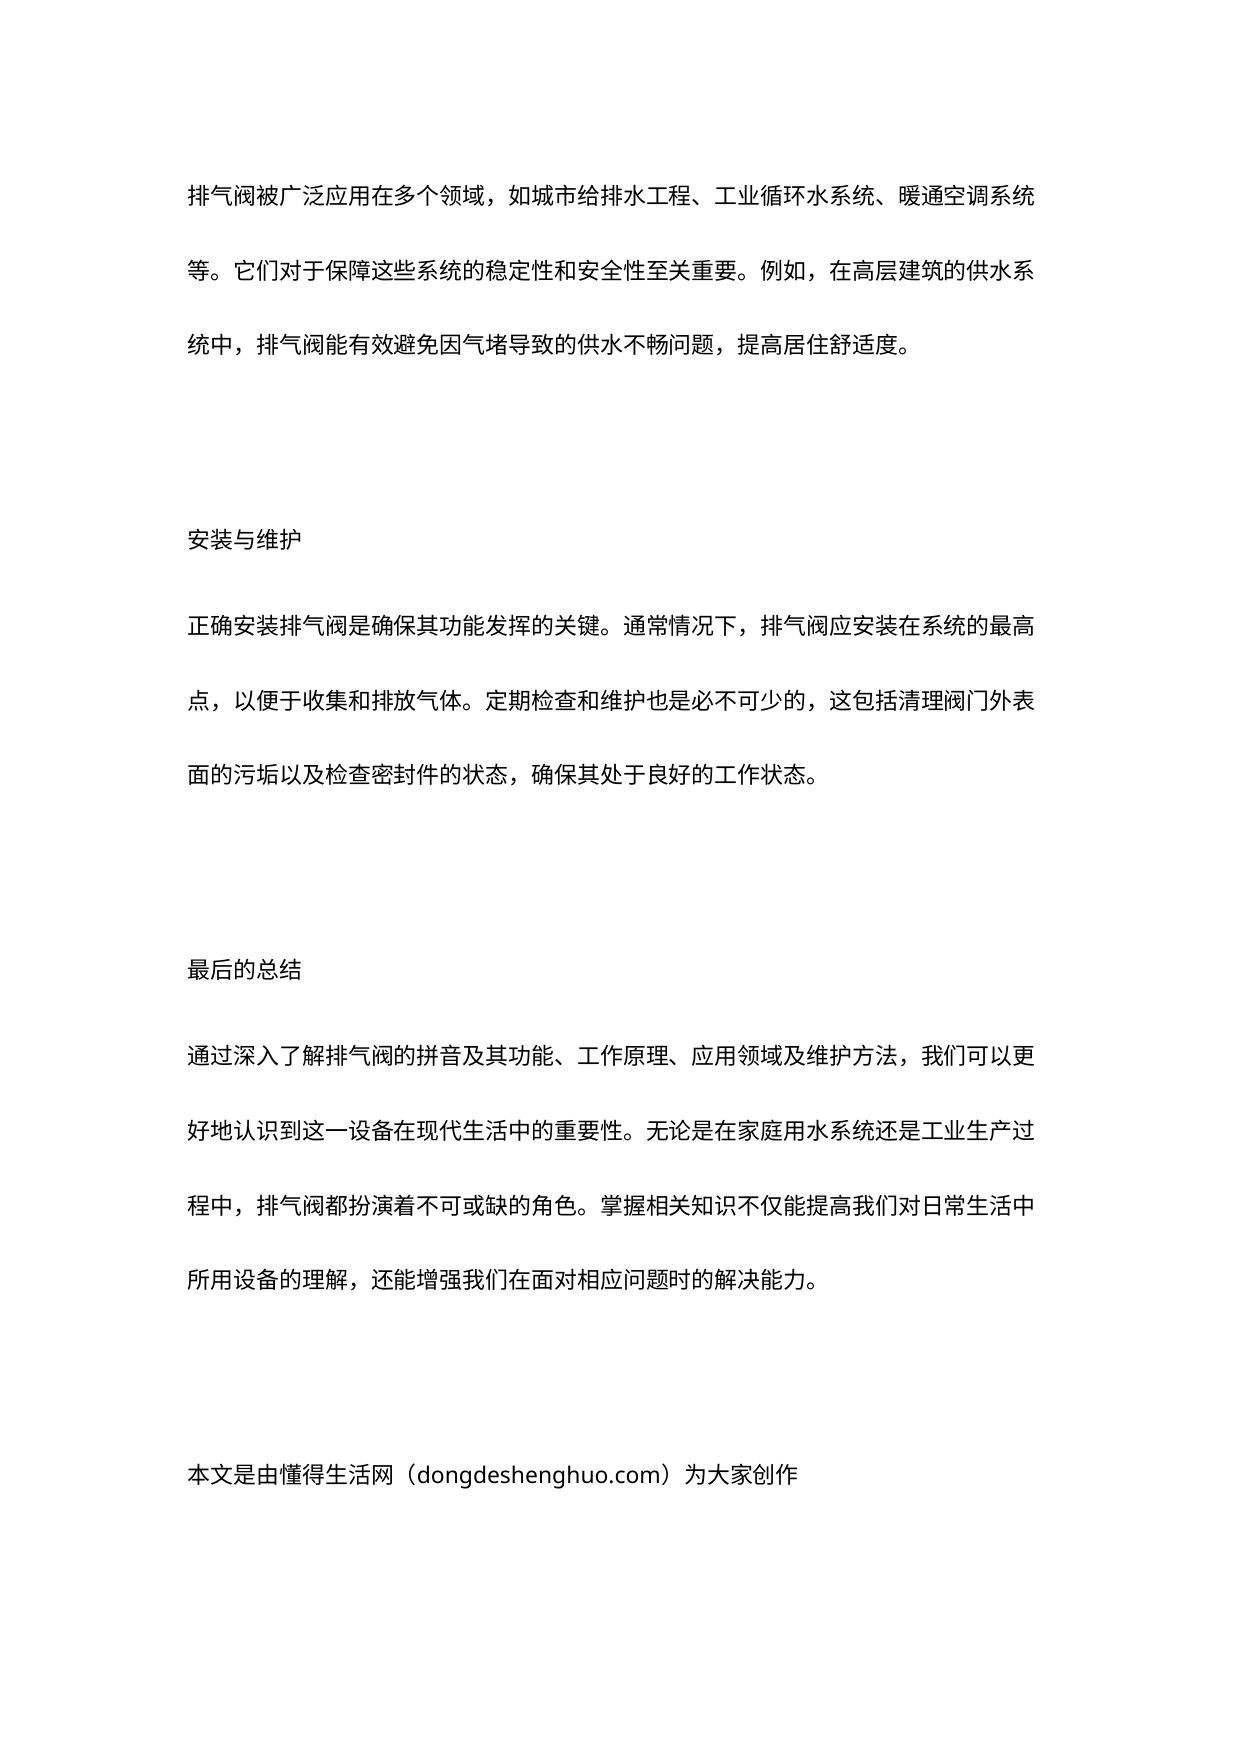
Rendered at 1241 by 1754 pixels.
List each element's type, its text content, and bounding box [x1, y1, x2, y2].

text 正确安装排气阀是确保其功能发挥的关键。通常情况下，排气阀应安装在系统的最高点，以便于收集和排放气体。定期检查和维护也是必不可少的，这包括清理阀门外表面的污垢以及检查密封件的状态，确保其处于良好的工作状态。 [187, 592, 1053, 807]
text 最后的总结 [187, 936, 1053, 1001]
text 排气阀被广泛应用在多个领域，如城市给排水工程、工业循环水系统、暖通空调系统等。它们对于保障这些系统的稳定性和安全性至关重要。例如，在高层建筑的供水系统中，排气阀能有效避免因气堵导致的供水不畅问题，提高居住舒适度。 [187, 162, 1053, 376]
text 本文是由懂得生活网（dongdeshenghuo.com）为大家创作 [187, 1441, 1053, 1506]
text 安装与维护 [187, 506, 1053, 571]
text 通过深入了解排气阀的拼音及其功能、工作原理、应用领域及维护方法，我们可以更好地认识到这一设备在现代生活中的重要性。无论是在家庭用水系统还是工业生产过程中，排气阀都扮演着不可或缺的角色。掌握相关知识不仅能提高我们对日常生活中所用设备的理解，还能增强我们在面对相应问题时的解决能力。 [187, 1022, 1053, 1311]
